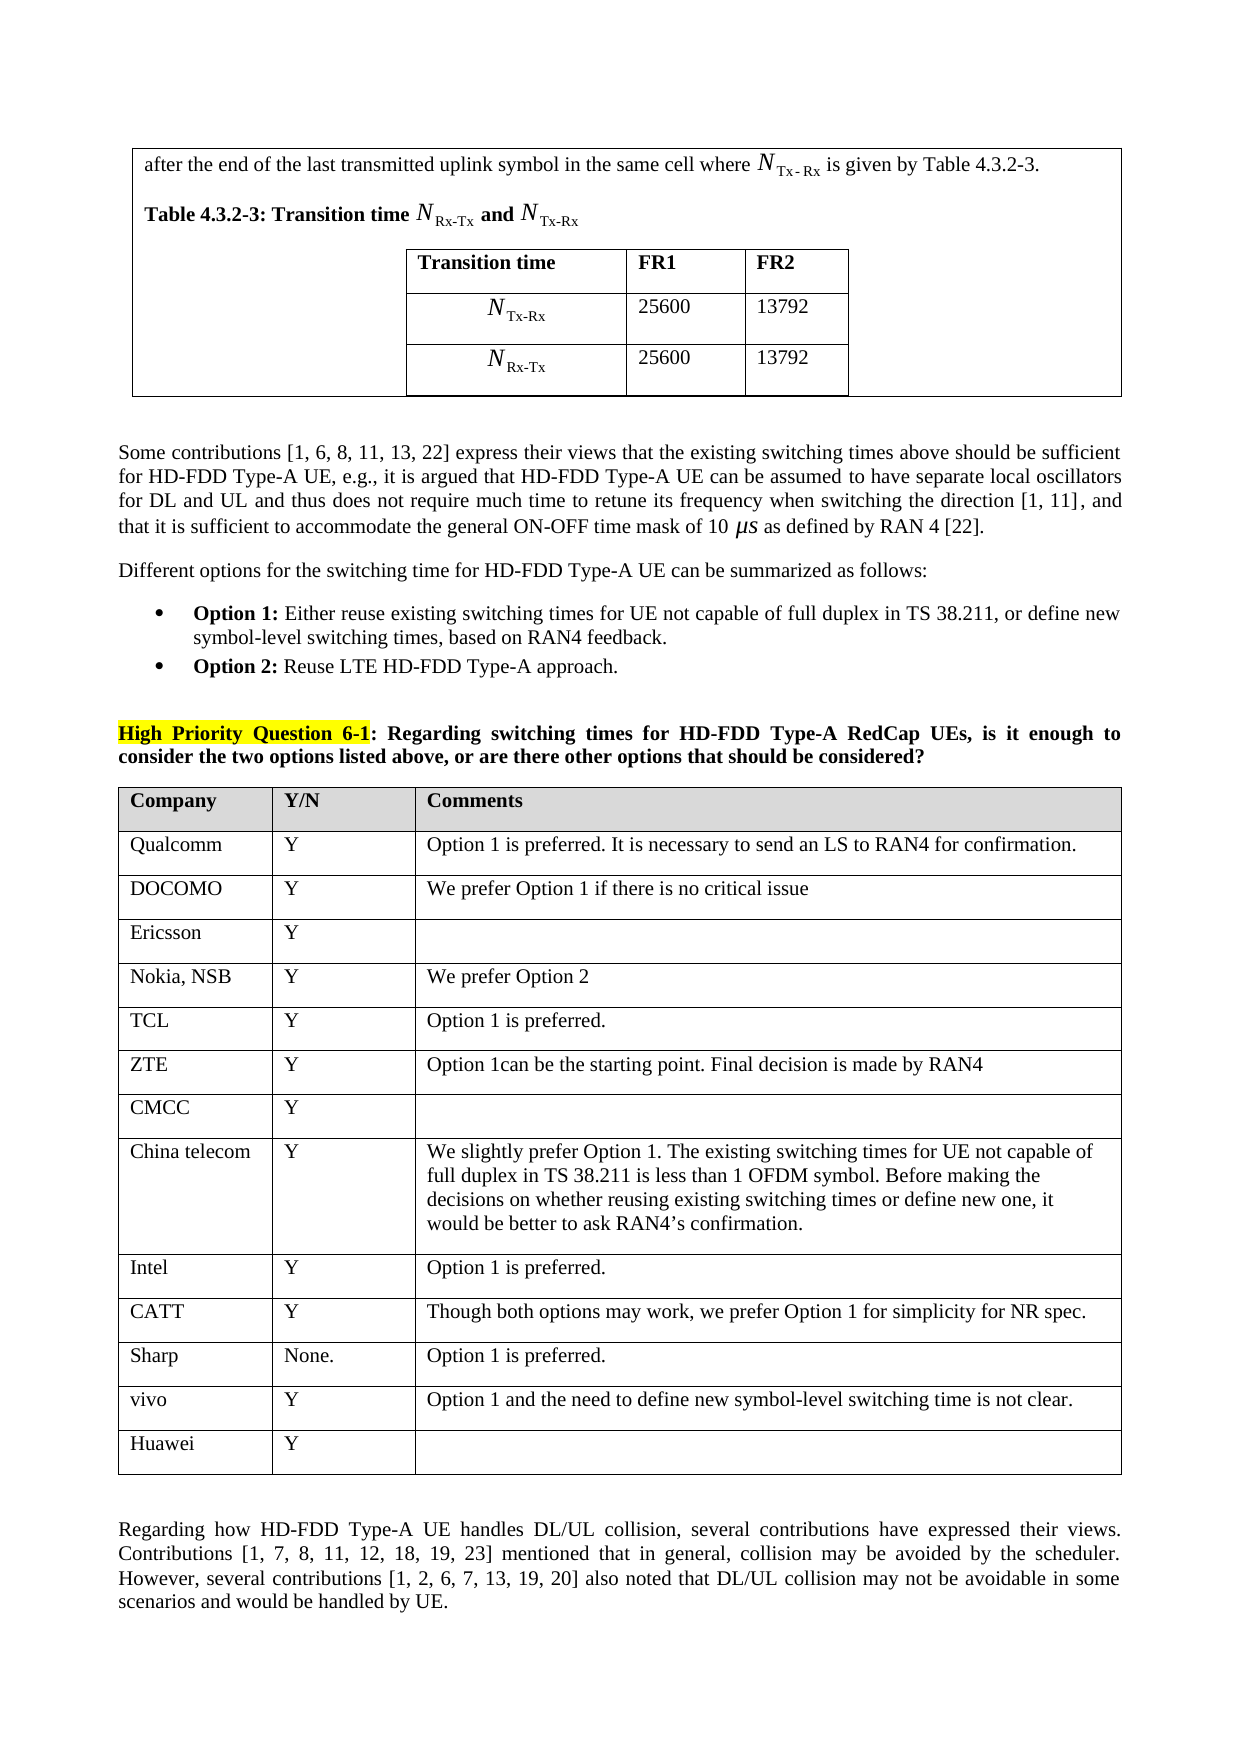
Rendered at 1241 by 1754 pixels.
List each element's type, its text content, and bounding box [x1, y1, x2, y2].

table_cell Y [273, 1255, 415, 1298]
table_cell Option 1 is preferred. [416, 1008, 1121, 1050]
table_cell We slightly prefer Option 1. The existing switching times for UE not capable of full duplex in TS 38.211 is less than 1 OFDM symbol. Before making the decisions on whether reusing existing switching times or define new one, it would be better to ask RAN4’s confirmation. [416, 1139, 1121, 1254]
table_cell Huawei [119, 1431, 272, 1473]
table_cell [416, 1431, 1121, 1473]
table_cell Y [273, 1051, 415, 1094]
table_cell Option 1 is preferred. [416, 1343, 1121, 1386]
table_cell Y [273, 964, 415, 1007]
table_cell Y [273, 832, 415, 875]
table_cell Y [273, 876, 415, 919]
table_cell CATT [119, 1299, 272, 1342]
table_cell [416, 920, 1121, 963]
text Different options for the switching time for HD-FDD Type-A UE can be summarized as follows: [118, 558, 1122, 582]
table_cell Option 1can be the starting point. Final decision is made by RAN4 [416, 1051, 1121, 1094]
text High Priority Question 6-1: Regarding switching times for HD-FDD Type-A RedCap UEs, is it enough to consider the two options listed above, or are there other options that should be considered? [118, 720, 1122, 768]
table_cell Qualcomm [119, 832, 272, 875]
table_cell Y [273, 1299, 415, 1342]
table_cell ZTE [119, 1051, 272, 1094]
table_cell Ericsson [119, 920, 272, 963]
table_cell DOCOMO [119, 876, 272, 919]
table_cell TCL [119, 1008, 272, 1050]
table_cell None. [273, 1343, 415, 1386]
table_cell Intel [119, 1255, 272, 1298]
table_header Y/N [273, 788, 415, 831]
table_cell Y [273, 920, 415, 963]
text Some contributions [1, 6, 8, 11, 13, 22] express their views that the existing switching times above should be sufficient for HD-FDD Type-A UE, e.g., it is argued that HD-FDD Type-A UE can be assumed to have separate local oscillators for DL and UL and thus does not require much time to retune its frequency when switching the direction [1, 11], and that it is sufficient to accommodate the general ON-OFF time mask of 10 as defined by RAN 4 [22]. [118, 440, 1122, 540]
table_cell Nokia, NSB [119, 964, 272, 1007]
table_cell Y [273, 1431, 415, 1473]
table_cell Y [273, 1387, 415, 1429]
table_header Company [119, 788, 272, 831]
table_cell Option 1 is preferred. It is necessary to send an LS to RAN4 for confirmation. [416, 832, 1121, 875]
table_cell Though both options may work, we prefer Option 1 for simplicity for NR spec. [416, 1299, 1121, 1342]
table_cell Option 1 and the need to define new symbol-level switching time is not clear. [416, 1387, 1121, 1429]
table_header Comments [416, 788, 1121, 831]
table_cell [416, 1095, 1121, 1138]
table_cell vivo [119, 1387, 272, 1429]
table_cell Y [273, 1095, 415, 1138]
table_cell We prefer Option 1 if there is no critical issue [416, 876, 1121, 919]
list Option 2: Reuse LTE HD-FDD Type-A approach. [156, 653, 1122, 678]
table_cell Option 1 is preferred. [416, 1255, 1121, 1298]
table_cell China telecom [119, 1139, 272, 1254]
table_cell CMCC [119, 1095, 272, 1138]
text Regarding how HD-FDD Type-A UE handles DL/UL collision, several contributions have expressed their views. Contributions [1, 7, 8, 11, 12, 18, 19, 23] mentioned that in general, collision may be avoided by the scheduler. However, several contributions [1, 2, 6, 7, 13, 19, 20] also noted that DL/UL collision may not be avoidable in some scenarios and would be handled by UE. [118, 1517, 1122, 1613]
table_cell Y [273, 1139, 415, 1254]
table_cell We prefer Option 2 [416, 964, 1121, 1007]
table_cell Y [273, 1008, 415, 1050]
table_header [133, 149, 1121, 396]
table_cell Sharp [119, 1343, 272, 1386]
list Option 1: Either reuse existing switching times for UE not capable of full duplex in TS 38.211, or define new symbol-level switching times, based on RAN4 feedback. [156, 601, 1122, 649]
